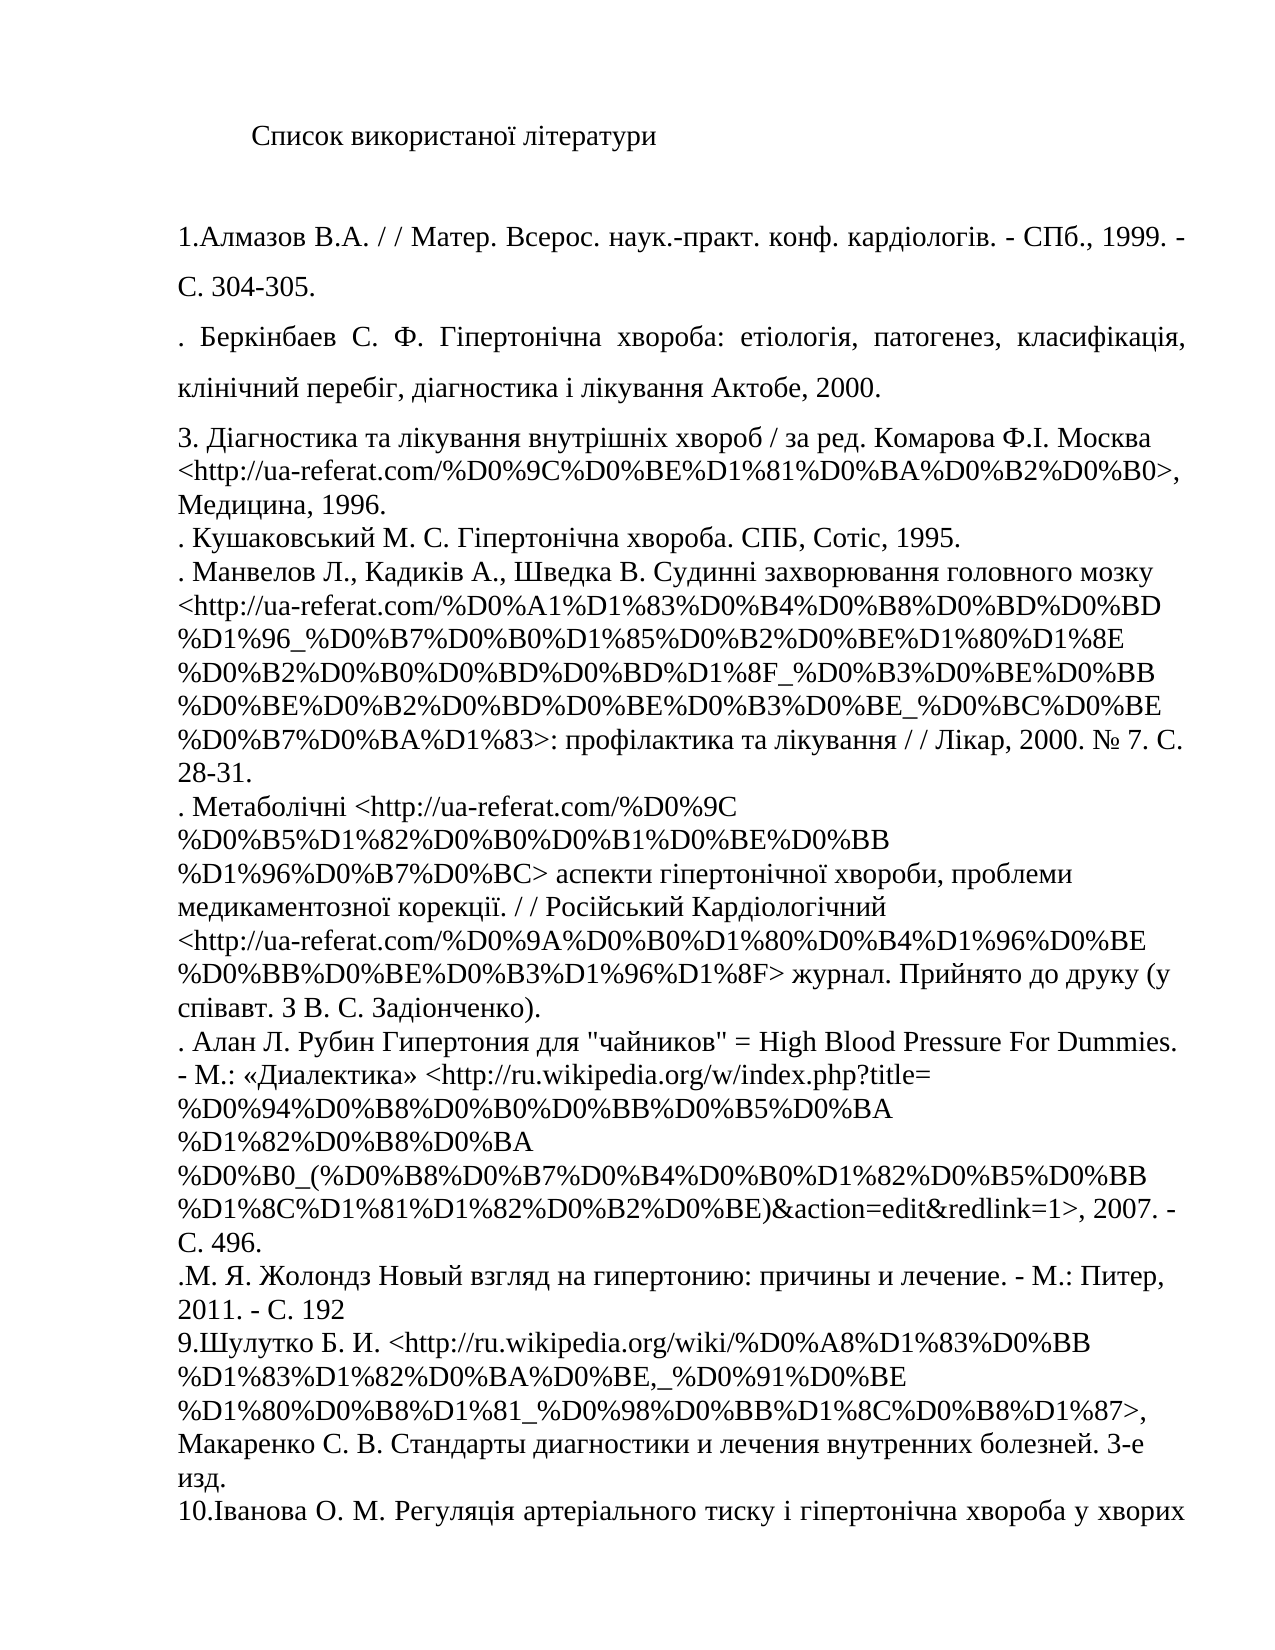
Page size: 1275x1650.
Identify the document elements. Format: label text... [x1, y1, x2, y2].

text . Метаболічні <http://ua-referat.com/%D0%9C%D0%B5%D1%82%D0%B0%D0%B1%D0%BE%D0%BB%D1%96%D0%B7%D0%BC> аспекти гіпертонічної хвороби, проблеми медикаментозної корекції. / / Російський Кардіологічний <http://ua-referat.com/%D0%9A%D0%B0%D1%80%D0%B4%D1%96%D0%BE%D0%BB%D0%BE%D0%B3%D1%96%D1%8F> журнал. Прийнято до друку (у співавт. З В. С. Задіонченко). [177, 789, 1186, 1024]
text 3. Діагностика та лікування внутрішніх хвороб / за ред. Комарова Ф.І. Москва <http://ua-referat.com/%D0%9C%D0%BE%D1%81%D0%BA%D0%B2%D0%B0>, Медицина, 1996. [177, 420, 1186, 521]
text . Алан Л. Рубин Гипертония для "чайников" = High Blood Pressure For Dummies. - М.: «Диалектика» <http://ru.wikipedia.org/w/index.php?title=%D0%94%D0%B8%D0%B0%D0%BB%D0%B5%D0%BA%D1%82%D0%B8%D0%BA%D0%B0_(%D0%B8%D0%B7%D0%B4%D0%B0%D1%82%D0%B5%D0%BB%D1%8C%D1%81%D1%82%D0%B2%D0%BE)&action=edit&redlink=1>, 2007. - С. 496. [177, 1024, 1186, 1258]
text 1.Алмазов В.А. / / Матер. Всерос. наук.-практ. конф. кардіологів. - СПб., 1999. - С. 304-305. [177, 219, 1186, 303]
text . Кушаковський М. С. Гіпертонічна хвороба. СПБ, Сотіс, 1995. [177, 521, 1186, 554]
text 9.Шулутко Б. И. <http://ru.wikipedia.org/wiki/%D0%A8%D1%83%D0%BB%D1%83%D1%82%D0%BA%D0%BE,_%D0%91%D0%BE%D1%80%D0%B8%D1%81_%D0%98%D0%BB%D1%8C%D0%B8%D1%87>, Макаренко С. В. Стандарты диагностики и лечения внутренних болезней. 3-е изд. [177, 1326, 1186, 1493]
text . Беркінбаев С. Ф. Гіпертонічна хвороба: етіологія, патогенез, класифікація, клінічний перебіг, діагностика і лікування Актобе, 2000. [177, 319, 1186, 403]
text .М. Я. Жолондз Новый взгляд на гипертонию: причины и лечение. - М.: Питер, 2011. - С. 192 [177, 1258, 1186, 1326]
text . Манвелов Л., Кадиків А., Шведка В. Судинні захворювання головного мозку <http://ua-referat.com/%D0%A1%D1%83%D0%B4%D0%B8%D0%BD%D0%BD%D1%96_%D0%B7%D0%B0%D1%85%D0%B2%D0%BE%D1%80%D1%8E%D0%B2%D0%B0%D0%BD%D0%BD%D1%8F_%D0%B3%D0%BE%D0%BB%D0%BE%D0%B2%D0%BD%D0%BE%D0%B3%D0%BE_%D0%BC%D0%BE%D0%B7%D0%BA%D1%83>: профілактика та лікування / / Лікар, 2000. № 7. С. 28-31. [177, 554, 1186, 789]
text Список використаної літератури [177, 118, 1186, 152]
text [177, 1493, 1186, 1527]
